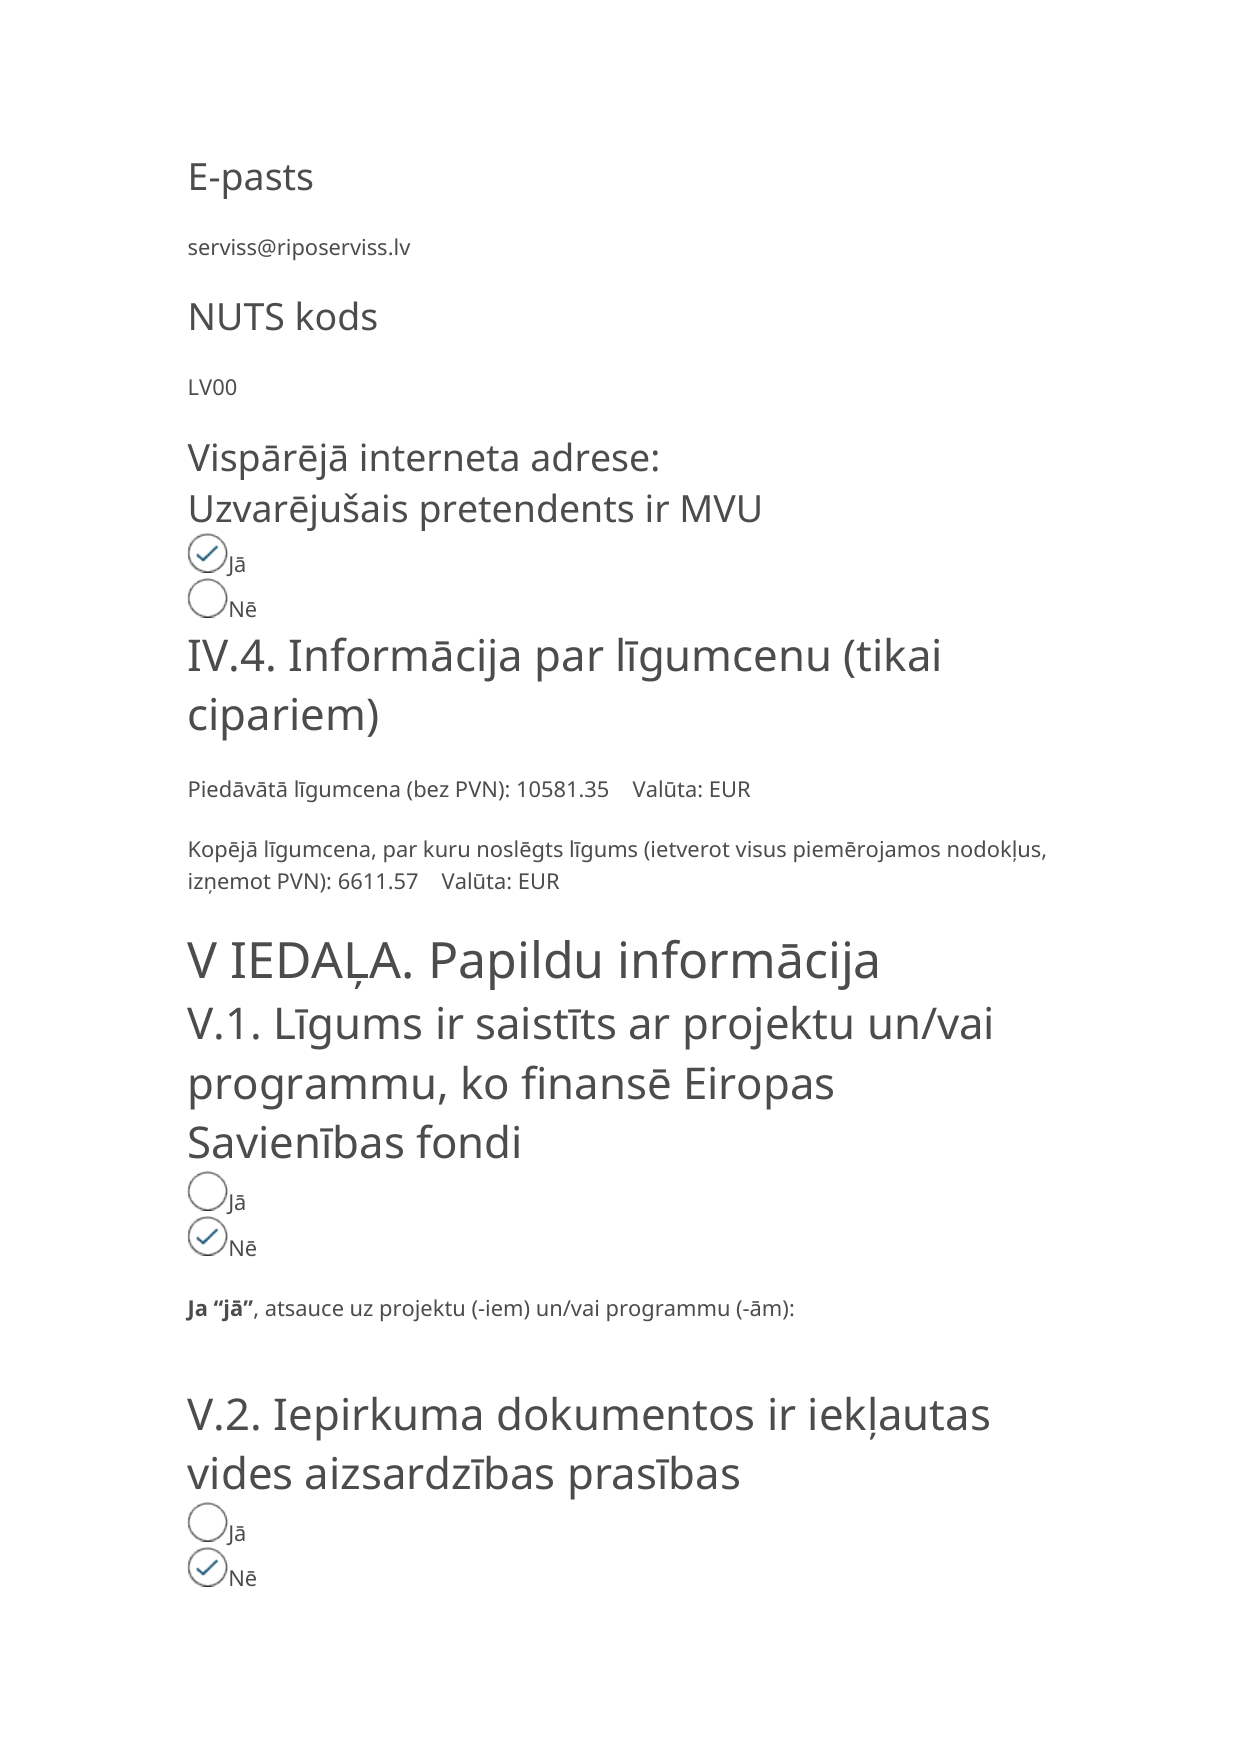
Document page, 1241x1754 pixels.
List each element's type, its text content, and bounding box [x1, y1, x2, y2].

text V.2. Iepirkuma dokumentos ir iekļautas vides aizsardzības prasības [187, 1383, 1053, 1502]
text Nē [187, 1548, 1053, 1593]
text serviss@riposerviss.lv [187, 230, 1053, 261]
text Jā [187, 533, 1053, 579]
text Uzvarējušais pretendents ir MVU [187, 482, 1053, 533]
picture [187, 1216, 229, 1256]
text E-pasts [187, 150, 1053, 201]
picture [187, 578, 229, 618]
text LV00 [187, 371, 1053, 402]
text V IEDAĻA. Papildu informācija [187, 924, 1053, 993]
picture [187, 1502, 229, 1542]
picture [187, 533, 229, 573]
text Ja “jā”, atsauce uz projektu (-iem) un/vai programmu (-ām): [187, 1291, 1053, 1323]
text Piedāvātā līgumcena (bez PVN): 10581.35 Valūta: EUR [187, 772, 1053, 804]
text V.1. Līgums ir saistīts ar projektu un/vai programmu, ko finansē Eiropas Savienības fondi [187, 993, 1053, 1171]
picture [187, 1547, 229, 1587]
picture [187, 1171, 229, 1211]
text Jā [187, 1171, 1053, 1217]
text IV.4. Informācija par līgumcenu (tikai cipariem) [187, 624, 1053, 743]
text Nē [187, 579, 1053, 624]
text Vispārējā interneta adrese: [187, 431, 1053, 482]
text NUTS kods [187, 291, 1053, 342]
text Jā [187, 1502, 1053, 1548]
text Nē [187, 1217, 1053, 1262]
text Kopējā līgumcena, par kuru noslēgts līgums (ietverot visus piemērojamos nodokļus, izņemot PVN): 6611.57 Valūta: EUR [187, 833, 1053, 895]
